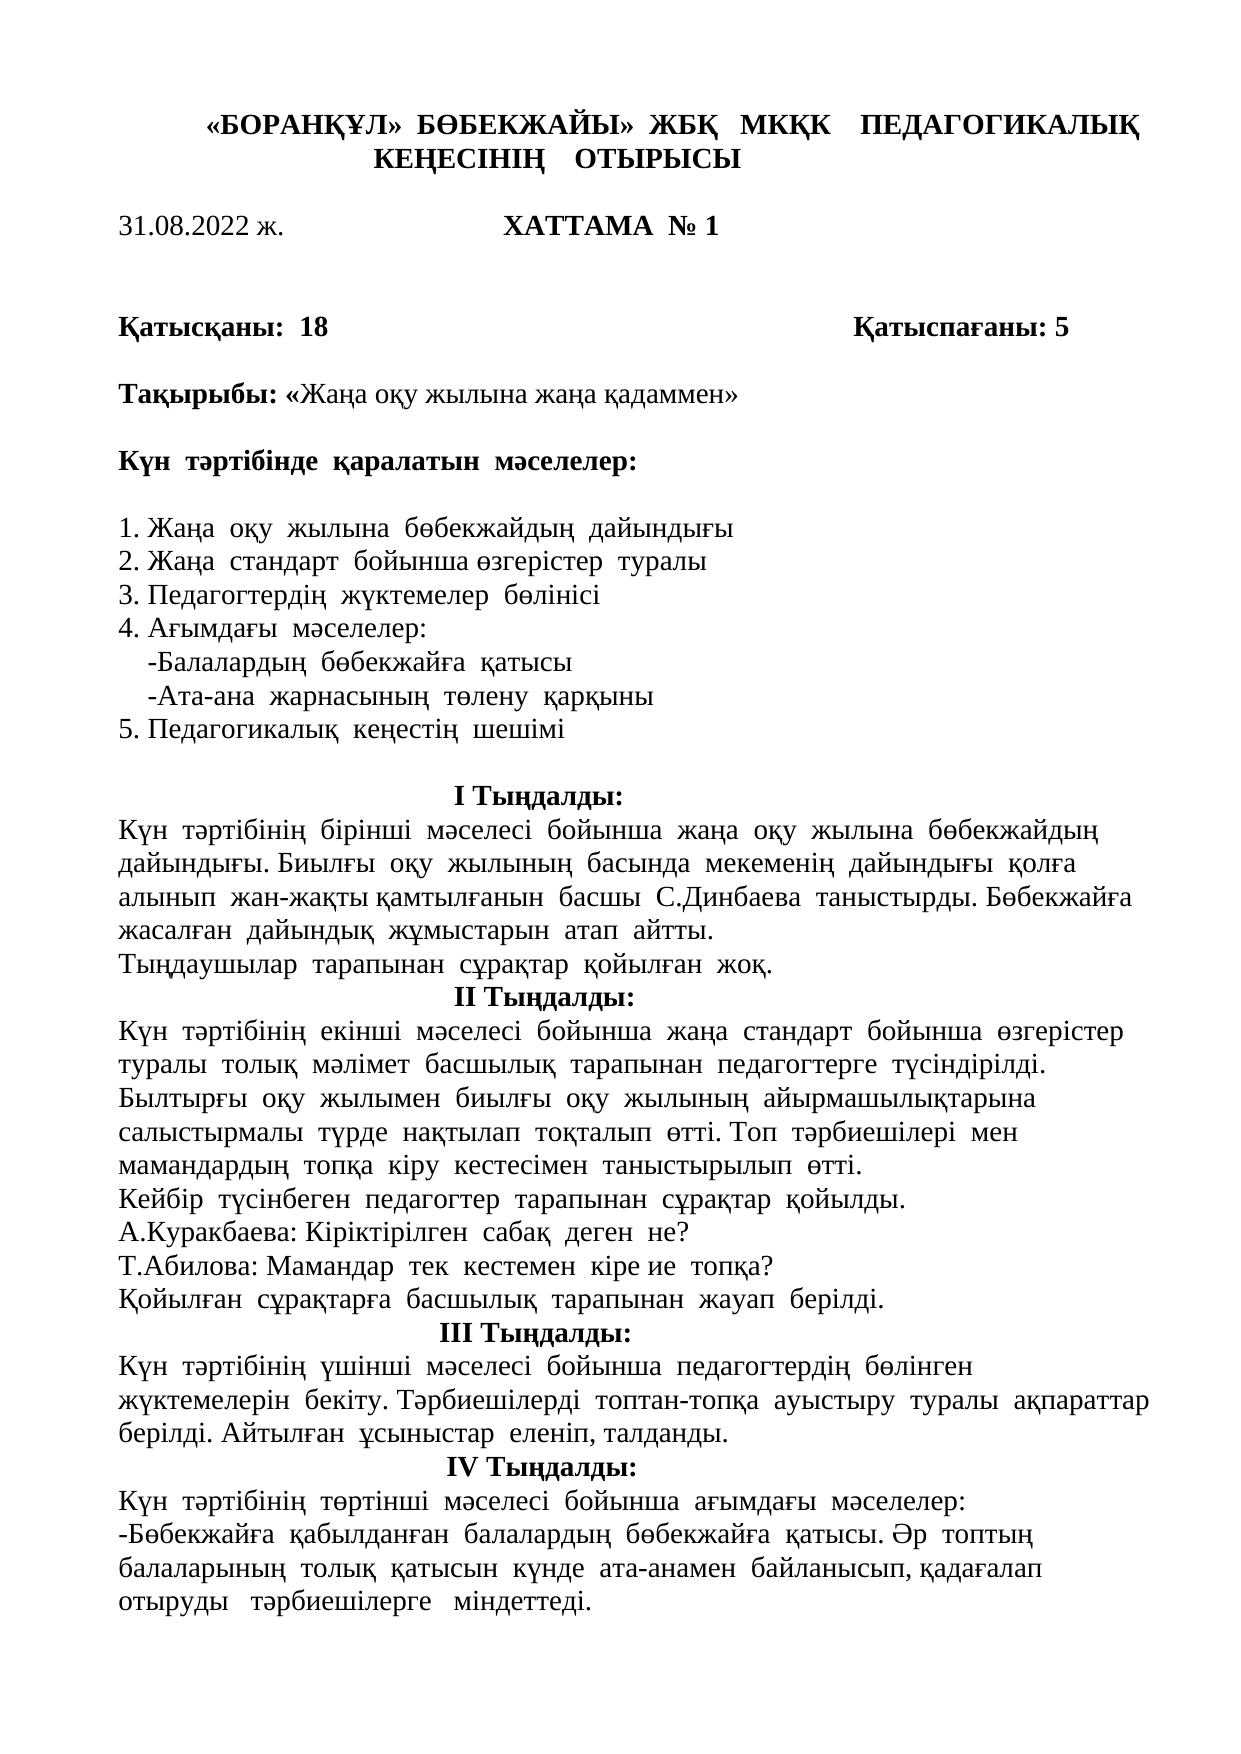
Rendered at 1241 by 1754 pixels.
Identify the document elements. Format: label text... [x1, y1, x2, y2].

text 1. Жаңа оқу жылына бөбекжайдың дайындығы [118, 510, 1152, 543]
text Т.Абилова: Мамандар тек кестемен кіре ие топқа? [118, 1248, 1152, 1281]
text 4. Ағымдағы мәселелер: [118, 611, 1152, 644]
text 5. Педагогикалық кеңестің шешімі [118, 711, 1152, 745]
text Күн тәртібінің екінші мәселесі бойынша жаңа стандарт бойынша өзгерістер туралы толық мәлімет басшылық тарапынан педагогтерге түсіндірілді. Былтырғы оқу жылымен биылғы оқу жылының айырмашылықтарына салыстырмалы түрде нақтылап тоқталып өтті. Топ тәрбиешілері мен мамандардың топқа кіру кестесімен таныстырылып өтті. [118, 1013, 1152, 1181]
text А.Куракбаева: Кіріктірілген сабақ деген не? [118, 1214, 1152, 1248]
text КЕҢЕСІНІҢ ОТЫРЫСЫ [118, 141, 1152, 174]
text Қойылған сұрақтарға басшылық тарапынан жауап берілді. [118, 1281, 1152, 1315]
text ІІІ Тыңдалды: [118, 1315, 1152, 1348]
text Күн тәртібінде қаралатын мәселелер: [118, 443, 1152, 476]
text Күн тәртібінің бірінші мәселесі бойынша жаңа оқу жылына бөбекжайдың дайындығы. Биылғы оқу жылының басында мекеменің дайындығы қолға алынып жан-жақты қамтылғанын басшы С.Динбаева таныстырды. Бөбекжайға жасалған дайындық жұмыстарын атап айтты. [118, 812, 1152, 946]
text Тыңдаушылар тарапынан сұрақтар қойылған жоқ. [118, 946, 1152, 979]
text -Балалардың бөбекжайға қатысы [118, 644, 1152, 678]
text 2. Жаңа стандарт бойынша өзгерістер туралы [118, 543, 1152, 577]
text І Тыңдалды: [118, 778, 1152, 812]
text Күн тәртібінің төртінші мәселесі бойынша ағымдағы мәселелер: [118, 1483, 1152, 1516]
text «БОРАНҚҰЛ» БӨБЕКЖАЙЫ» ЖБҚ МКҚК ПЕДАГОГИКАЛЫҚ [118, 107, 1152, 141]
text 31.08.2022 ж. ХАТТАМА № 1 [118, 208, 1152, 242]
text 3. Педагогтердің жүктемелер бөлінісі [118, 577, 1152, 611]
text ІV Тыңдалды: [118, 1449, 1152, 1483]
text Қатысқаны: 18 Қатыспағаны: 5 [118, 309, 1152, 342]
text ІІ Тыңдалды: [118, 979, 1152, 1013]
text Күн тәртібінің үшінші мәселесі бойынша педагогтердің бөлінген жүктемелерін бекіту. Тәрбиешілерді топтан-топқа ауыстыру туралы ақпараттар берілді. Айтылған ұсыныстар еленіп, талданды. [118, 1348, 1152, 1449]
text -Ата-ана жарнасының төлену қарқыны [118, 678, 1152, 711]
text Кейбір түсінбеген педагогтер тарапынан сұрақтар қойылды. [118, 1181, 1152, 1214]
text Тақырыбы: «Жаңа оқу жылына жаңа қадаммен» [118, 376, 1152, 409]
text -Бөбекжайға қабылданған балалардың бөбекжайға қатысы. Әр топтың балаларының толық қатысын күнде ата-анамен байланысып, қадағалап отыруды тәрбиешілерге міндеттеді. [118, 1516, 1152, 1617]
